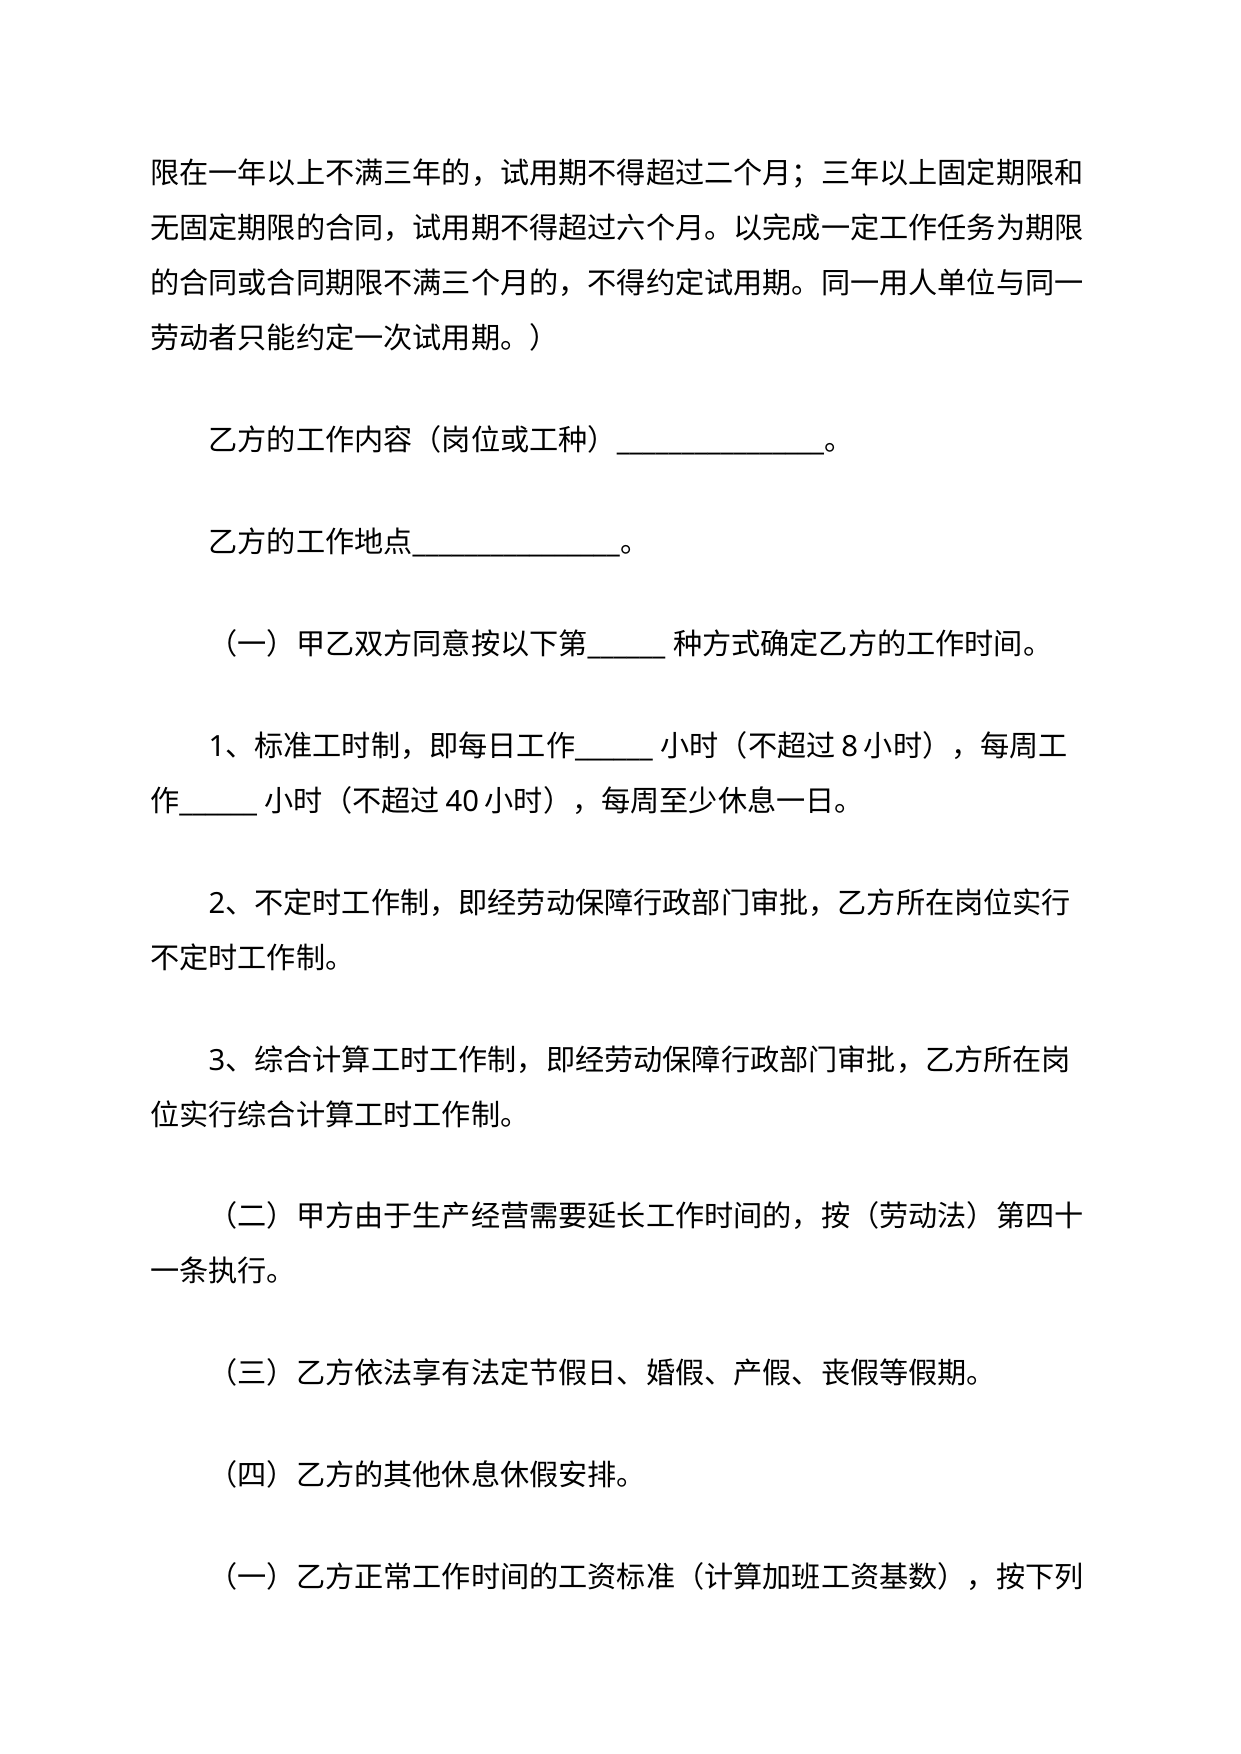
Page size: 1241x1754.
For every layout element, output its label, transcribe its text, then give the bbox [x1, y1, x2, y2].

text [150, 1553, 1090, 1595]
text （二）甲方由于生产经营需要延长工作时间的，按（劳动法）第四十一条执行。 [150, 1193, 1090, 1290]
text （四）乙方的其他休息休假安排。 [150, 1451, 1090, 1494]
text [150, 150, 1090, 357]
text 乙方的工作内容（岗位或工种）________________。 [150, 416, 1090, 459]
text 3、综合计算工时工作制，即经劳动保障行政部门审批，乙方所在岗位实行综合计算工时工作制。 [150, 1036, 1090, 1133]
text 乙方的工作地点________________。 [150, 518, 1090, 561]
text 2、不定时工作制，即经劳动保障行政部门审批，乙方所在岗位实行不定时工作制。 [150, 879, 1090, 977]
text （一）甲乙双方同意按以下第______ 种方式确定乙方的工作时间。 [150, 620, 1090, 663]
text 1、标准工时制，即每日工作______ 小时（不超过8小时），每周工作______ 小时（不超过40小时），每周至少休息一日。 [150, 722, 1090, 820]
text （三）乙方依法享有法定节假日、婚假、产假、丧假等假期。 [150, 1349, 1090, 1392]
